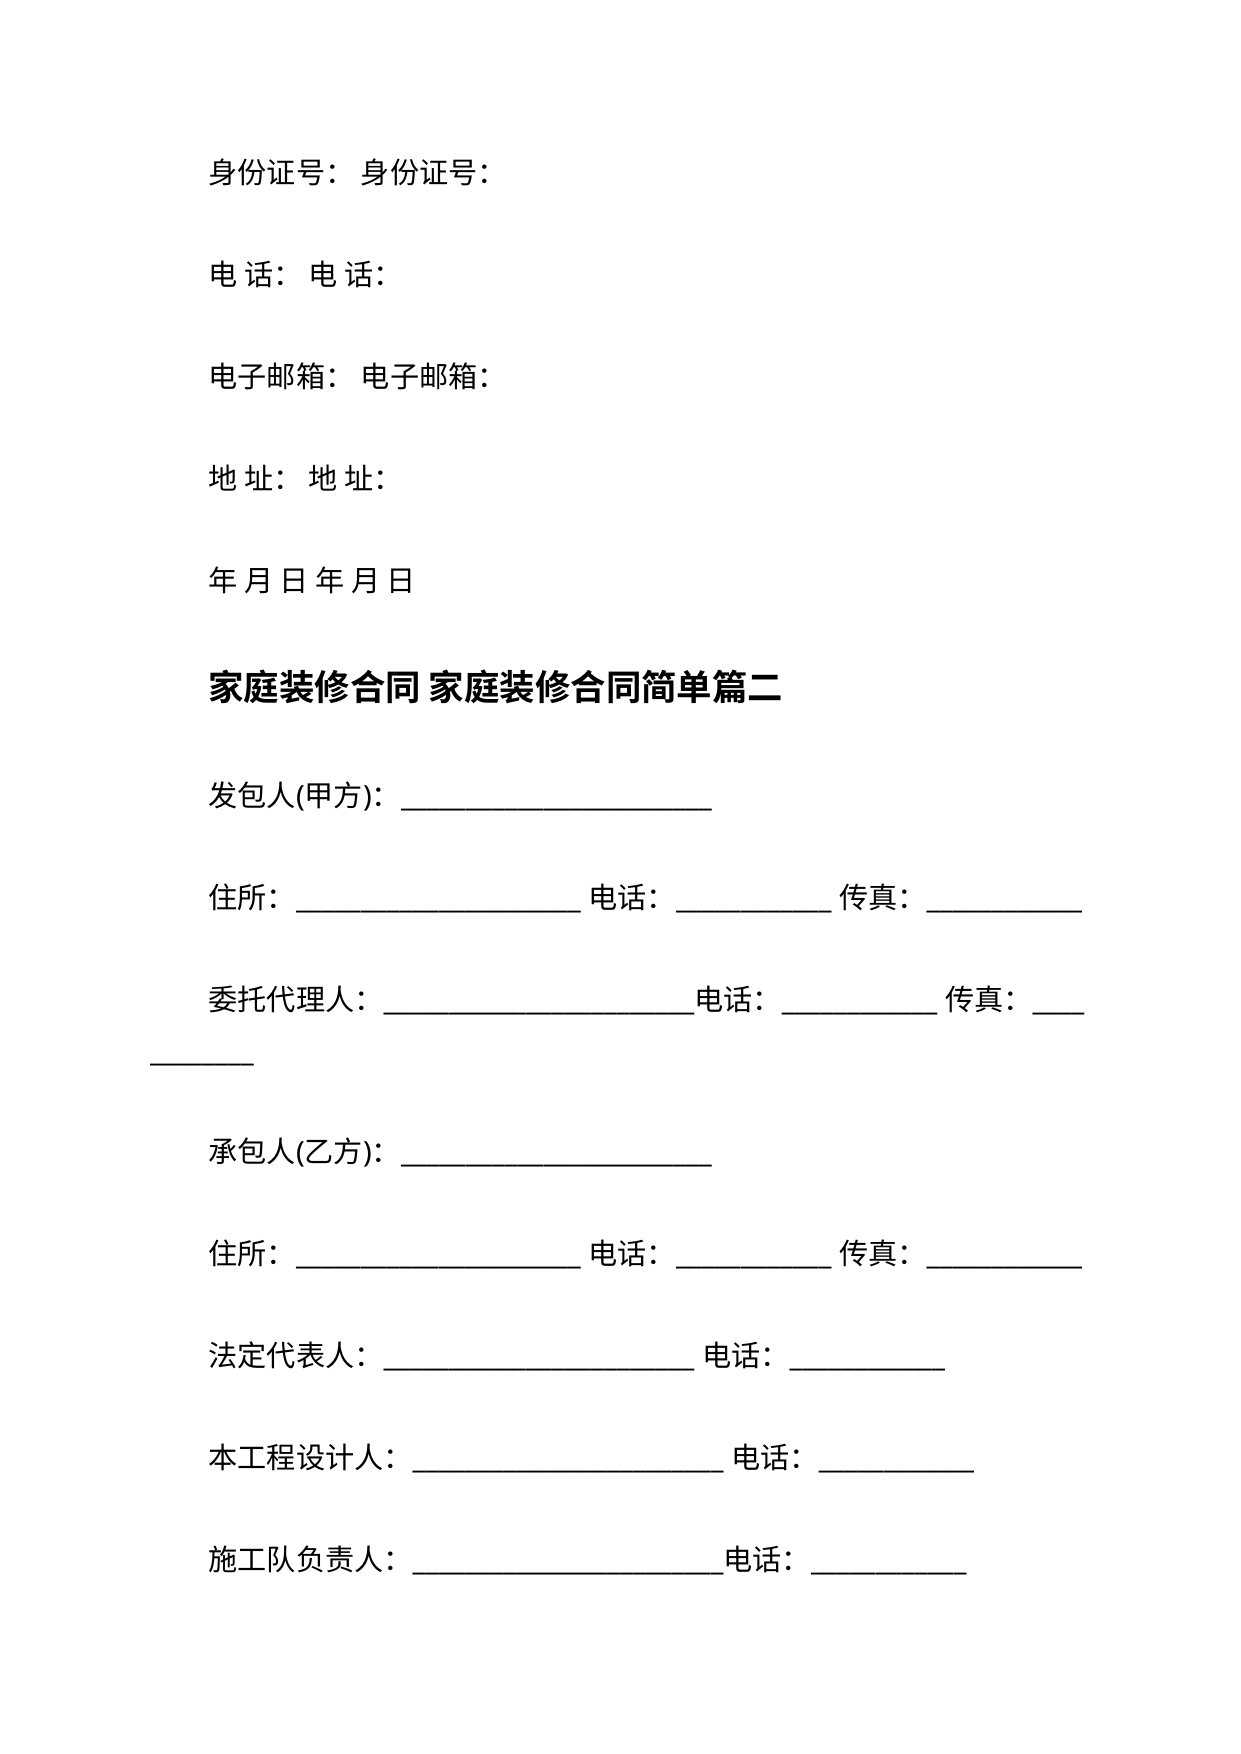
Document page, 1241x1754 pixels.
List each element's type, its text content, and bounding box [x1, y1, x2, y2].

text 身份证号： 身份证号： [150, 150, 1090, 192]
text 委托代理人：________________________电话：____________ 传真：____________ [150, 976, 1090, 1070]
text 施工队负责人：________________________电话：____________ [150, 1537, 1090, 1579]
text 本工程设计人：________________________ 电话：____________ [150, 1435, 1090, 1477]
text 家庭装修合同 家庭装修合同简单篇二 [150, 659, 1090, 710]
text 住所：______________________ 电话：____________ 传真：____________ [150, 1231, 1090, 1273]
text 电子邮箱： 电子邮箱： [150, 353, 1090, 396]
text 地 址： 地 址： [150, 455, 1090, 498]
text 电 话： 电 话： [150, 252, 1090, 294]
text 发包人(甲方)：________________________ [150, 772, 1090, 815]
text 年 月 日 年 月 日 [150, 557, 1090, 599]
text 法定代表人：________________________ 电话：____________ [150, 1333, 1090, 1375]
text 住所：______________________ 电话：____________ 传真：____________ [150, 874, 1090, 917]
text 承包人(乙方)：________________________ [150, 1129, 1090, 1171]
